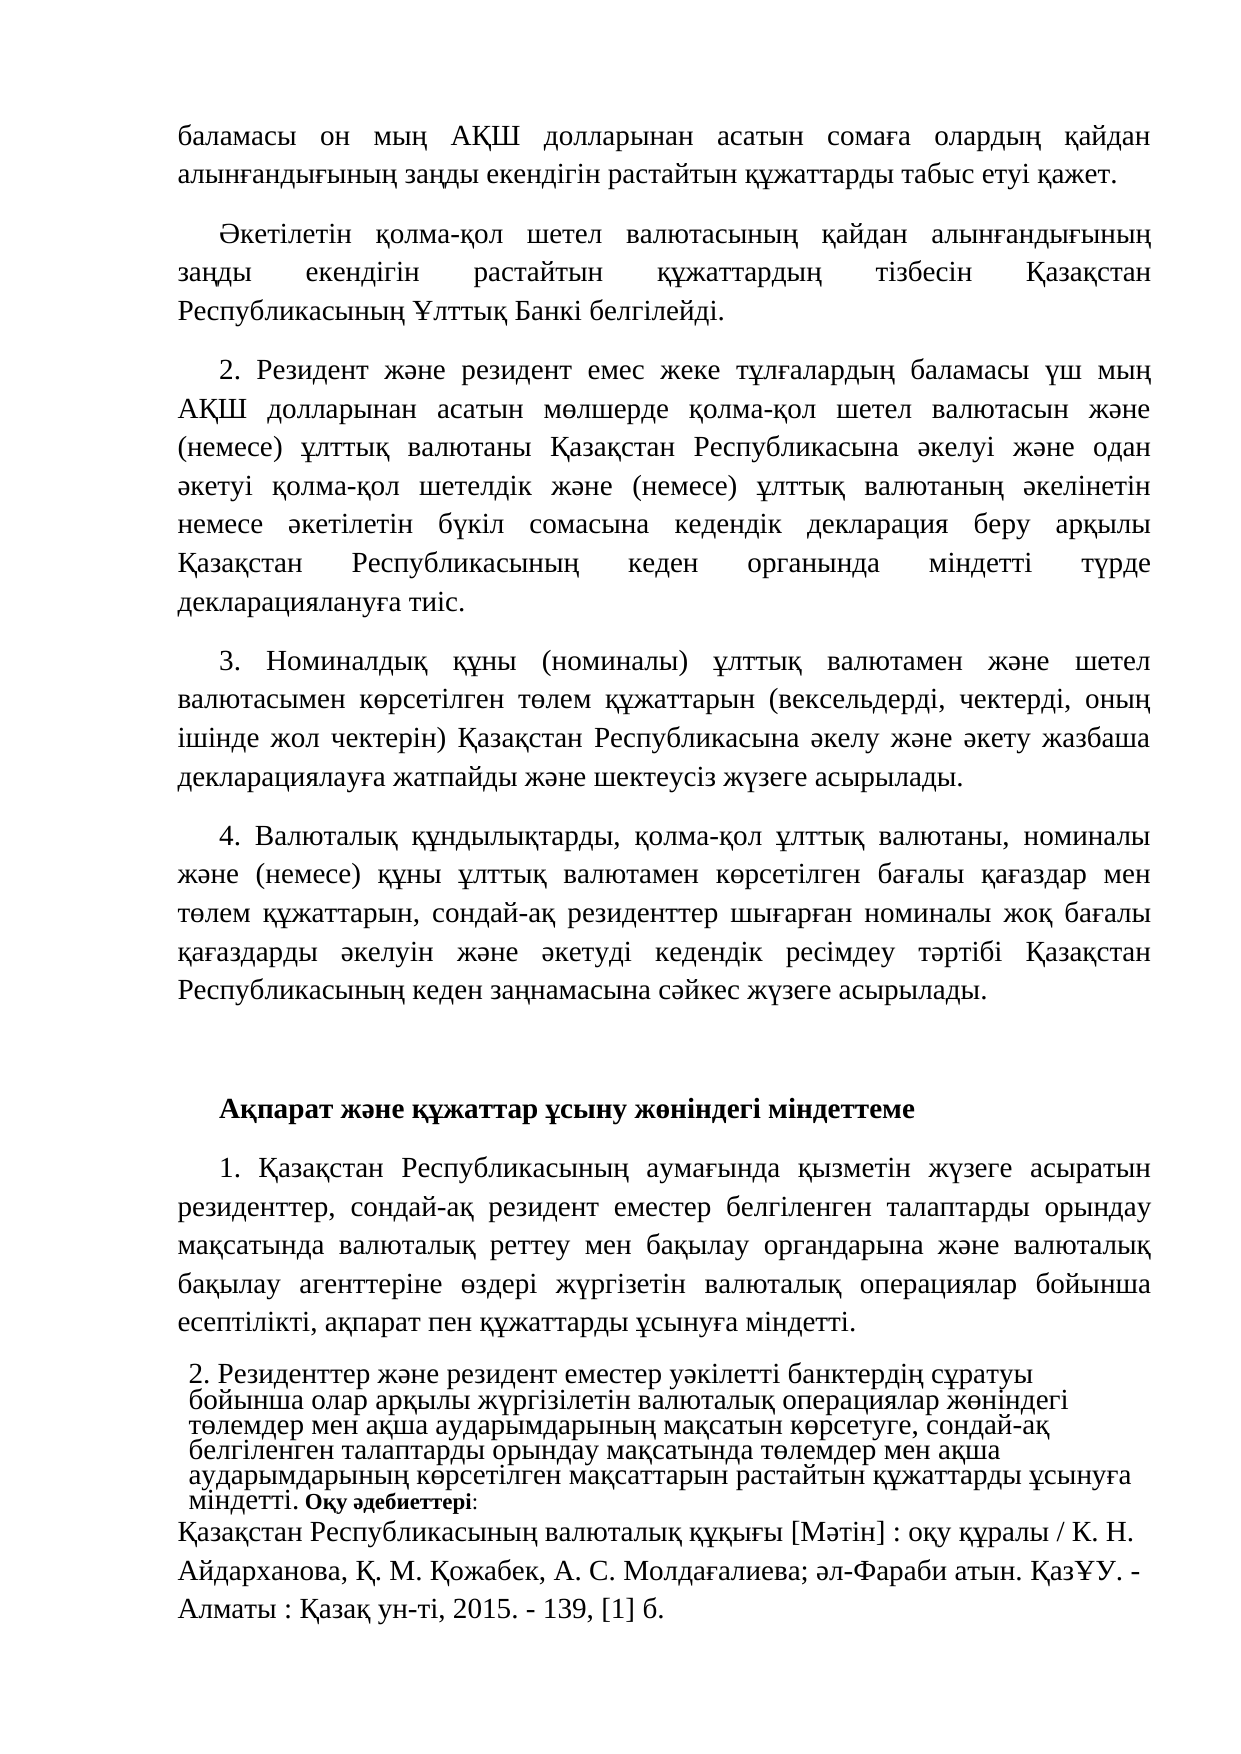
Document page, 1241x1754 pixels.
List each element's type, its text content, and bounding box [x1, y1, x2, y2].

text 4. Валюталық құндылықтарды, қолма-қол ұлттық валютаны, номиналы және (немесе) құны ұлттық валютамен көрсетiлген бағалы қағаздар мен төлем құжаттарын, сондай-ақ резиденттер шығарған номиналы жоқ бағалы қағаздарды әкелуін және әкетудi кедендiк ресiмдеу тәртiбi Қазақстан Республикасының кеден заңнамасына сәйкес жүзеге асырылады. [177, 818, 1152, 1006]
text 3. Номиналдық құны (номиналы) ұлттық валютамен және шетел валютасымен көрсетiлген төлем құжаттарын (вексельдердi, чектердi, оның iшiнде жол чектерiн) Қазақстан Республикасына әкелу және әкету жазбаша декларациялауға жатпайды және шектеусiз жүзеге асырылады. [177, 643, 1152, 792]
text Ақпарат және құжаттар ұсыну жөнiндегі мiндеттеме [177, 1091, 1152, 1124]
text Әкетiлетiн қолма-қол шетел валютасының қайдан алынғандығының заңды екендiгін растайтын құжаттардың тiзбесiн Қазақстан Республикасының Ұлттық Банкi белгiлейдi. [177, 216, 1152, 327]
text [177, 118, 1152, 190]
text 2. Резидент және резидент емес жеке тұлғалардың баламасы үш мың АҚШ долларынан асатын мөлшерде қолма-қол шетел валютасын және (немесе) ұлттық валютаны Қазақстан Республикасына әкелуi және одан әкетуi қолма-қол шетелдiк және (немесе) ұлттық валютаның әкелiнетiн немесе әкетiлетiн бүкіл сомасына кедендік декларация беру арқылы Қазақстан Республикасының кеден органында мiндеттi түрде декларациялануға тиiс. [177, 352, 1152, 617]
text 1. Қазақстан Республикасының аумағында қызметiн жүзеге асыратын резиденттер, сондай-ақ резидент еместер белгiленген талаптарды орындау мақсатында валюталық реттеу мен бақылау органдарына және валюталық бақылау агенттерiне өздерi жүргiзетiн валюталық операциялар бойынша есептiлiктi, ақпарат пен құжаттарды ұсынуға мiндетті. [177, 1150, 1152, 1338]
text 2. Резиденттер және резидент еместер уәкілеттi банктердiң сұратуы бойынша олар арқылы жүргiзiлетiн валюталық операциялар жөнiндегi төлемдер мен ақша аударымдарының мақсатын көрсетуге, сондай-ақ белгiленген талаптарды орындау мақсатында төлемдер мен ақша аударымдарының көрсетілген мақсаттарын растайтын құжаттарды ұсынуға мiндеттi. Оқу әдебиеттері: [188, 1364, 1152, 1514]
text Қазақстан Республикасының валюталық құқығы [Мәтін] : оқу құралы / К. Н. Айдарханова, Қ. М. Қожабек, А. С. Молдағалиева; әл-Фараби атын. ҚазҰУ. - Алматы : Қазақ ун-ті, 2015. - 139, [1] б. [177, 1514, 1152, 1625]
